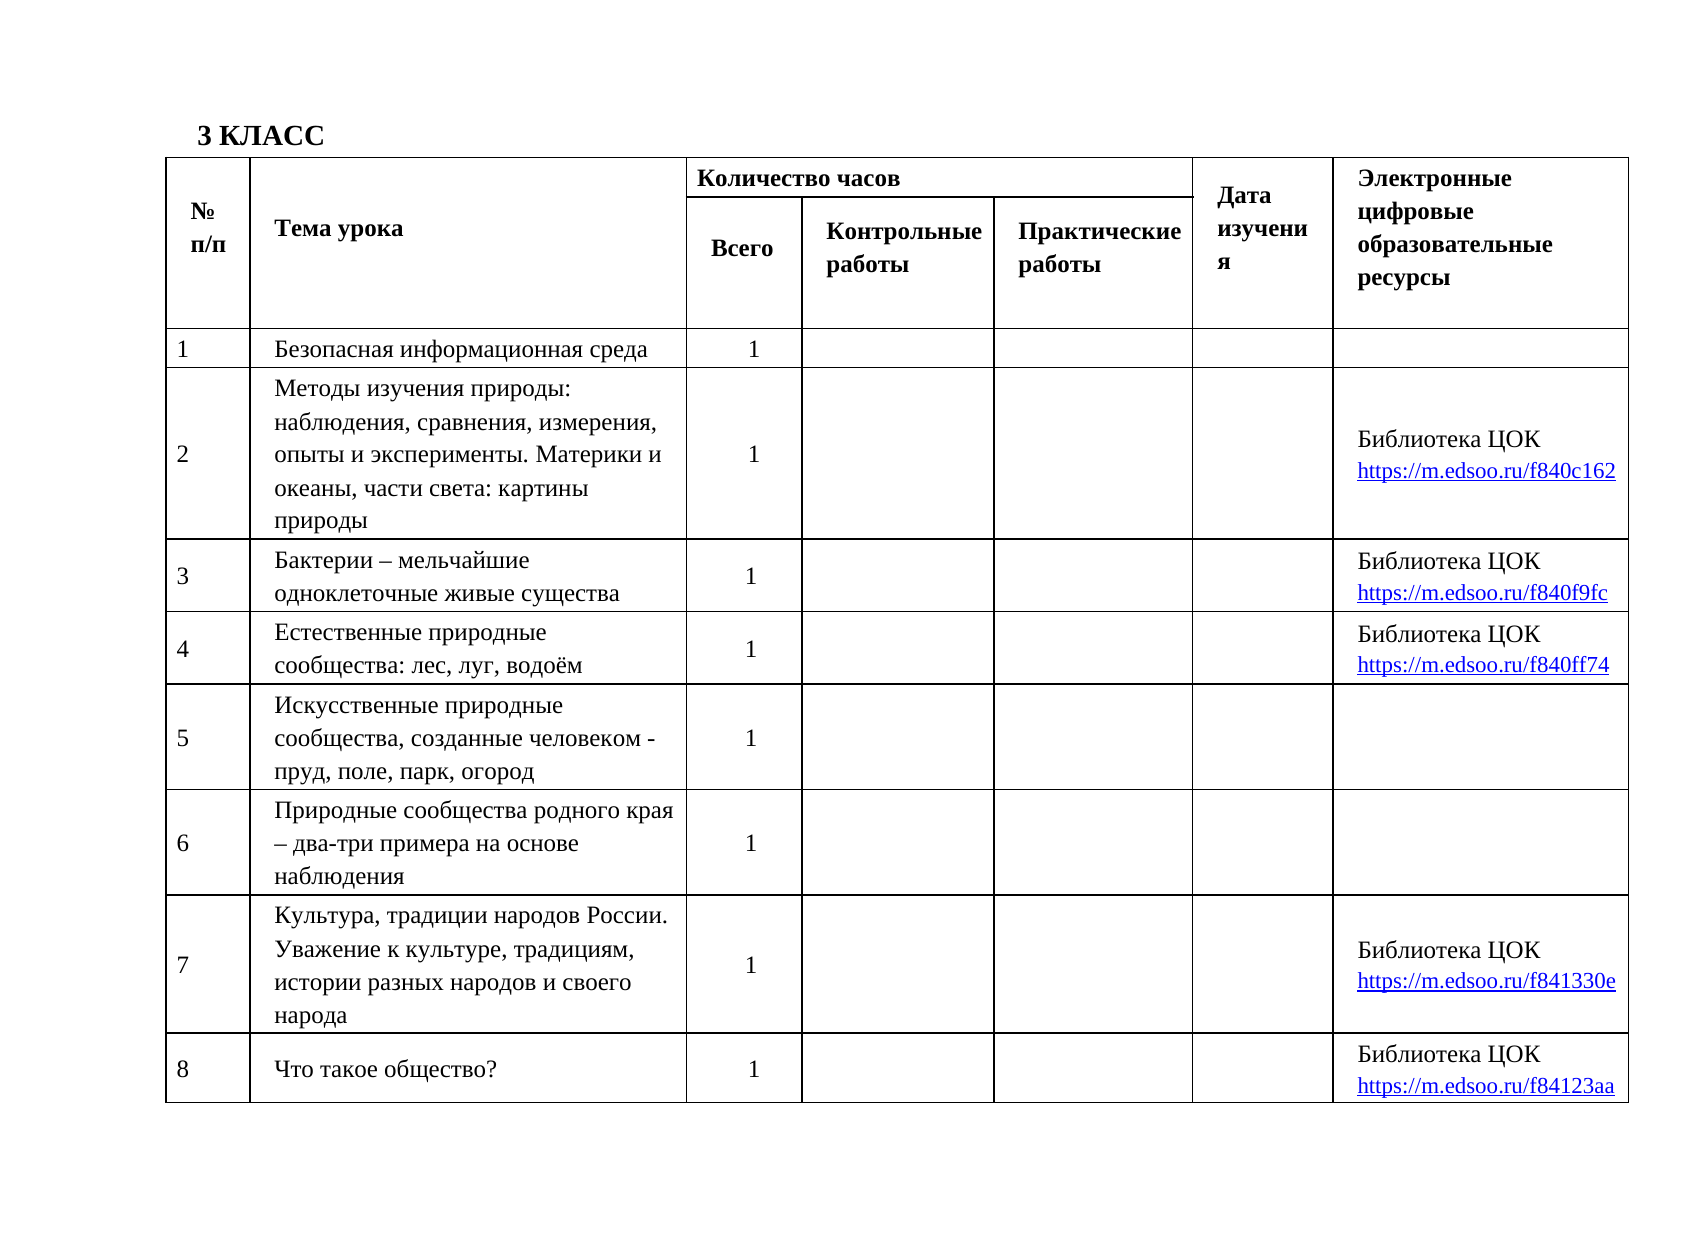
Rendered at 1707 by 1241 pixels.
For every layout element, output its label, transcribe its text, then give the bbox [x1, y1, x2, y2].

table_cell [803, 685, 993, 788]
table_cell [803, 540, 993, 611]
table_cell 1 [687, 612, 801, 683]
table_cell 1 [167, 329, 249, 367]
table_cell Библиотека ЦОК https://m.edsoo.ru/f840ff74 [1334, 612, 1628, 683]
text 3 КЛАСС [190, 118, 1618, 152]
table_cell 1 [687, 685, 801, 788]
table_cell Что такое общество? [251, 1034, 686, 1102]
table_cell [1334, 790, 1628, 894]
table_header Количество часов [687, 158, 1192, 196]
table_cell [1193, 368, 1332, 538]
table_cell [1193, 896, 1332, 1032]
table_cell Библиотека ЦОК https://m.edsoo.ru/f84123aa [1334, 1034, 1628, 1102]
table_cell 1 [687, 329, 801, 367]
table_cell Библиотека ЦОК https://m.edsoo.ru/f840c162 [1334, 368, 1628, 538]
table_cell [995, 329, 1192, 367]
table_cell [995, 368, 1192, 538]
table_cell [1193, 685, 1332, 788]
table_header № п/п [167, 158, 249, 327]
table_cell Библиотека ЦОК https://m.edsoo.ru/f841330e [1334, 896, 1628, 1032]
table_cell Всего [687, 198, 801, 327]
table_header Электронные цифровые образовательные ресурсы [1334, 158, 1628, 327]
table_cell Искусственные природные сообщества, созданные человеком - пруд, поле, парк, огород [251, 685, 686, 788]
table_cell Библиотека ЦОК https://m.edsoo.ru/f840f9fc [1334, 540, 1628, 611]
table_cell [803, 790, 993, 894]
table_cell [995, 685, 1192, 788]
table_cell Практические работы [995, 198, 1192, 327]
table_cell 1 [687, 540, 801, 611]
table_cell [1193, 1034, 1332, 1102]
table_cell 1 [687, 896, 801, 1032]
table_cell [995, 790, 1192, 894]
table_cell [1193, 540, 1332, 611]
table_cell [1334, 329, 1628, 367]
table_cell 7 [167, 896, 249, 1032]
table_cell Методы изучения природы: наблюдения, сравнения, измерения, опыты и эксперименты. Материки и океаны, части света: картины природы [251, 368, 686, 538]
table_cell 3 [167, 540, 249, 611]
table_cell [1193, 790, 1332, 894]
table_cell [995, 896, 1192, 1032]
table_cell Безопасная информационная среда [251, 329, 686, 367]
table_cell [803, 329, 993, 367]
table_cell [995, 612, 1192, 683]
table_cell 1 [687, 368, 801, 538]
table_cell [1193, 612, 1332, 683]
table_cell [803, 896, 993, 1032]
table_cell [803, 1034, 993, 1102]
table_cell 1 [687, 1034, 801, 1102]
table_cell [1193, 329, 1332, 367]
table_cell 8 [167, 1034, 249, 1102]
table_cell 4 [167, 612, 249, 683]
table_cell Естественные природные сообщества: лес, луг, водоём [251, 612, 686, 683]
table_cell [803, 612, 993, 683]
table_cell 2 [167, 368, 249, 538]
table_header Тема урока [251, 158, 686, 327]
table_cell 5 [167, 685, 249, 788]
table_cell 1 [687, 790, 801, 894]
table_header Дата изучения [1193, 158, 1332, 327]
table_cell [1334, 685, 1628, 788]
table_cell Контрольные работы [803, 198, 993, 327]
table_cell [803, 368, 993, 538]
table_cell Природные сообщества родного края – два-три примера на основе наблюдения [251, 790, 686, 894]
table_cell 6 [167, 790, 249, 894]
table_cell Бактерии – мельчайшие одноклеточные живые существа [251, 540, 686, 611]
table_cell Культура, традиции народов России. Уважение к культуре, традициям, истории разных народов и своего народа [251, 896, 686, 1032]
table_cell [995, 1034, 1192, 1102]
table_cell [995, 540, 1192, 611]
